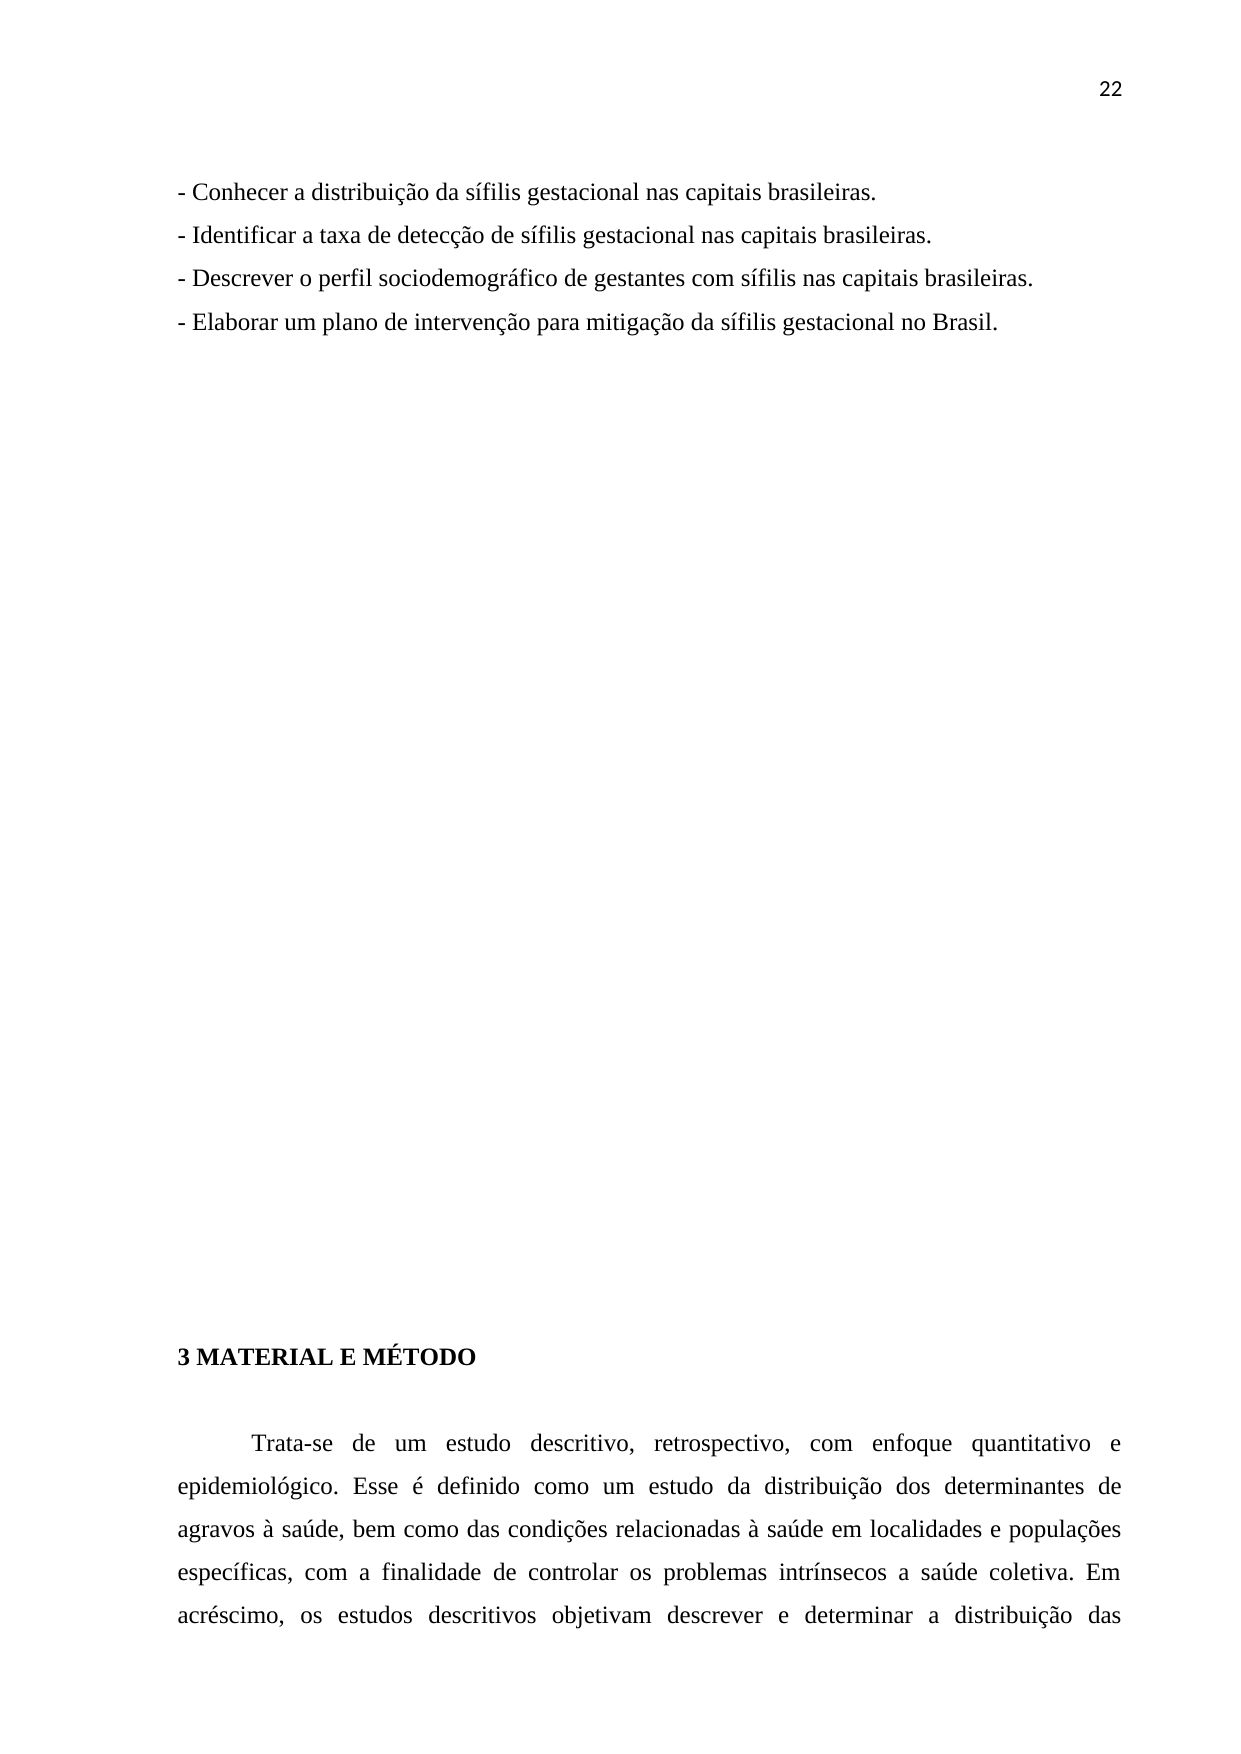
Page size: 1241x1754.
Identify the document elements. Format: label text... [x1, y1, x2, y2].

text - Descrever o perfil sociodemográfico de gestantes com sífilis nas capitais brasileiras. [177, 263, 1122, 292]
text - Identificar a taxa de detecção de sífilis gestacional nas capitais brasileiras. [177, 220, 1122, 249]
text - Conhecer a distribuição da sífilis gestacional nas capitais brasileiras. [177, 177, 1122, 206]
text - Elaborar um plano de intervenção para mitigação da sífilis gestacional no Brasil. [177, 307, 1122, 335]
text 3 MATERIAL E MÉTODO [177, 1342, 1122, 1370]
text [177, 1428, 1122, 1629]
